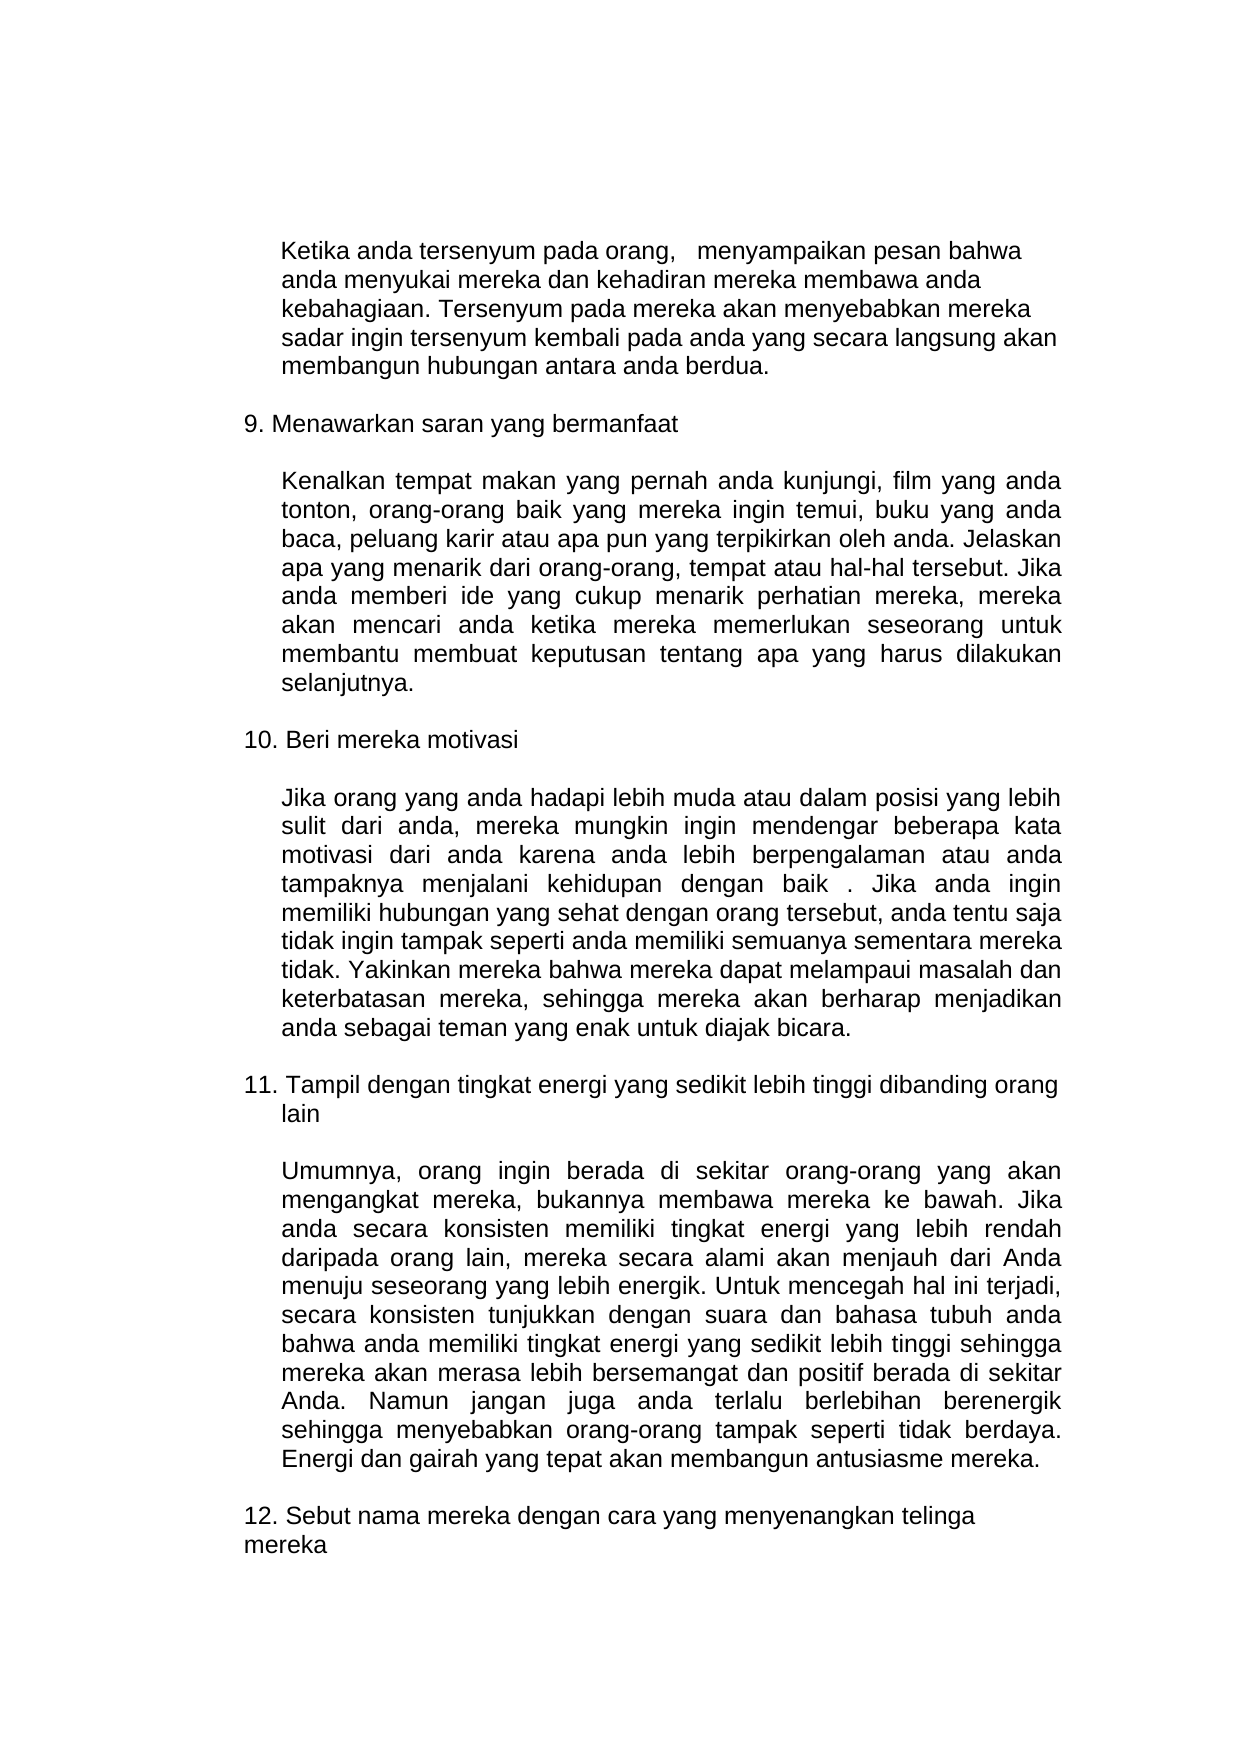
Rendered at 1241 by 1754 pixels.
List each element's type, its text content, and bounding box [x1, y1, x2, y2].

list 12. Sebut nama mereka dengan cara yang menyenangkan telinga mereka [244, 1472, 1063, 1559]
list 11. Tampil dengan tingkat energi yang sedikit lebih tinggi dibanding orang lain [244, 1070, 1063, 1127]
list Ketika anda tersenyum pada orang, menyampaikan pesan bahwa anda menyukai mereka dan kehadiran mereka membawa anda kebahagiaan. Tersenyum pada mereka akan menyebabkan mereka sadar ingin tersenyum kembali pada anda yang secara langsung akan membangun hubungan antara anda berdua. [225, 236, 1063, 380]
list 10. Beri mereka motivasi [244, 725, 1063, 754]
list 9. Menawarkan saran yang bermanfaat [244, 409, 1063, 437]
list Kenalkan tempat makan yang pernah anda kunjungi, film yang anda tonton, orang-orang baik yang mereka ingin temui, buku yang anda baca, peluang karir atau apa pun yang terpikirkan oleh anda. Jelaskan apa yang menarik dari orang-orang, tempat atau hal-hal tersebut. Jika anda memberi ide yang cukup menarik perhatian mereka, mereka akan mencari anda ketika mereka memerlukan seseorang untuk membantu membuat keputusan tentang apa yang harus dilakukan selanjutnya. [244, 437, 1063, 696]
list Jika orang yang anda hadapi lebih muda atau dalam posisi yang lebih sulit dari anda, mereka mungkin ingin mendengar beberapa kata motivasi dari anda karena anda lebih berpengalaman atau anda tampaknya menjalani kehidupan dengan baik . Jika anda ingin memiliki hubungan yang sehat dengan orang tersebut, anda tentu saja tidak ingin tampak seperti anda memiliki semuanya sementara mereka tidak. Yakinkan mereka bahwa mereka dapat melampaui masalah dan keterbatasan mereka, sehingga mereka akan berharap menjadikan anda sebagai teman yang enak untuk diajak bicara. [244, 754, 1063, 1041]
list Umumnya, orang ingin berada di sekitar orang-orang yang akan mengangkat mereka, bukannya membawa mereka ke bawah. Jika anda secara konsisten memiliki tingkat energi yang lebih rendah daripada orang lain, mereka secara alami akan menjauh dari Anda menuju seseorang yang lebih energik. Untuk mencegah hal ini terjadi, secara konsisten tunjukkan dengan suara dan bahasa tubuh anda bahwa anda memiliki tingkat energi yang sedikit lebih tinggi sehingga mereka akan merasa lebih bersemangat dan positif berada di sekitar Anda. Namun jangan juga anda terlalu berlebihan berenergik sehingga menyebabkan orang-orang tampak seperti tidak berdaya. Energi dan gairah yang tepat akan membangun antusiasme mereka. [281, 1156, 1063, 1472]
